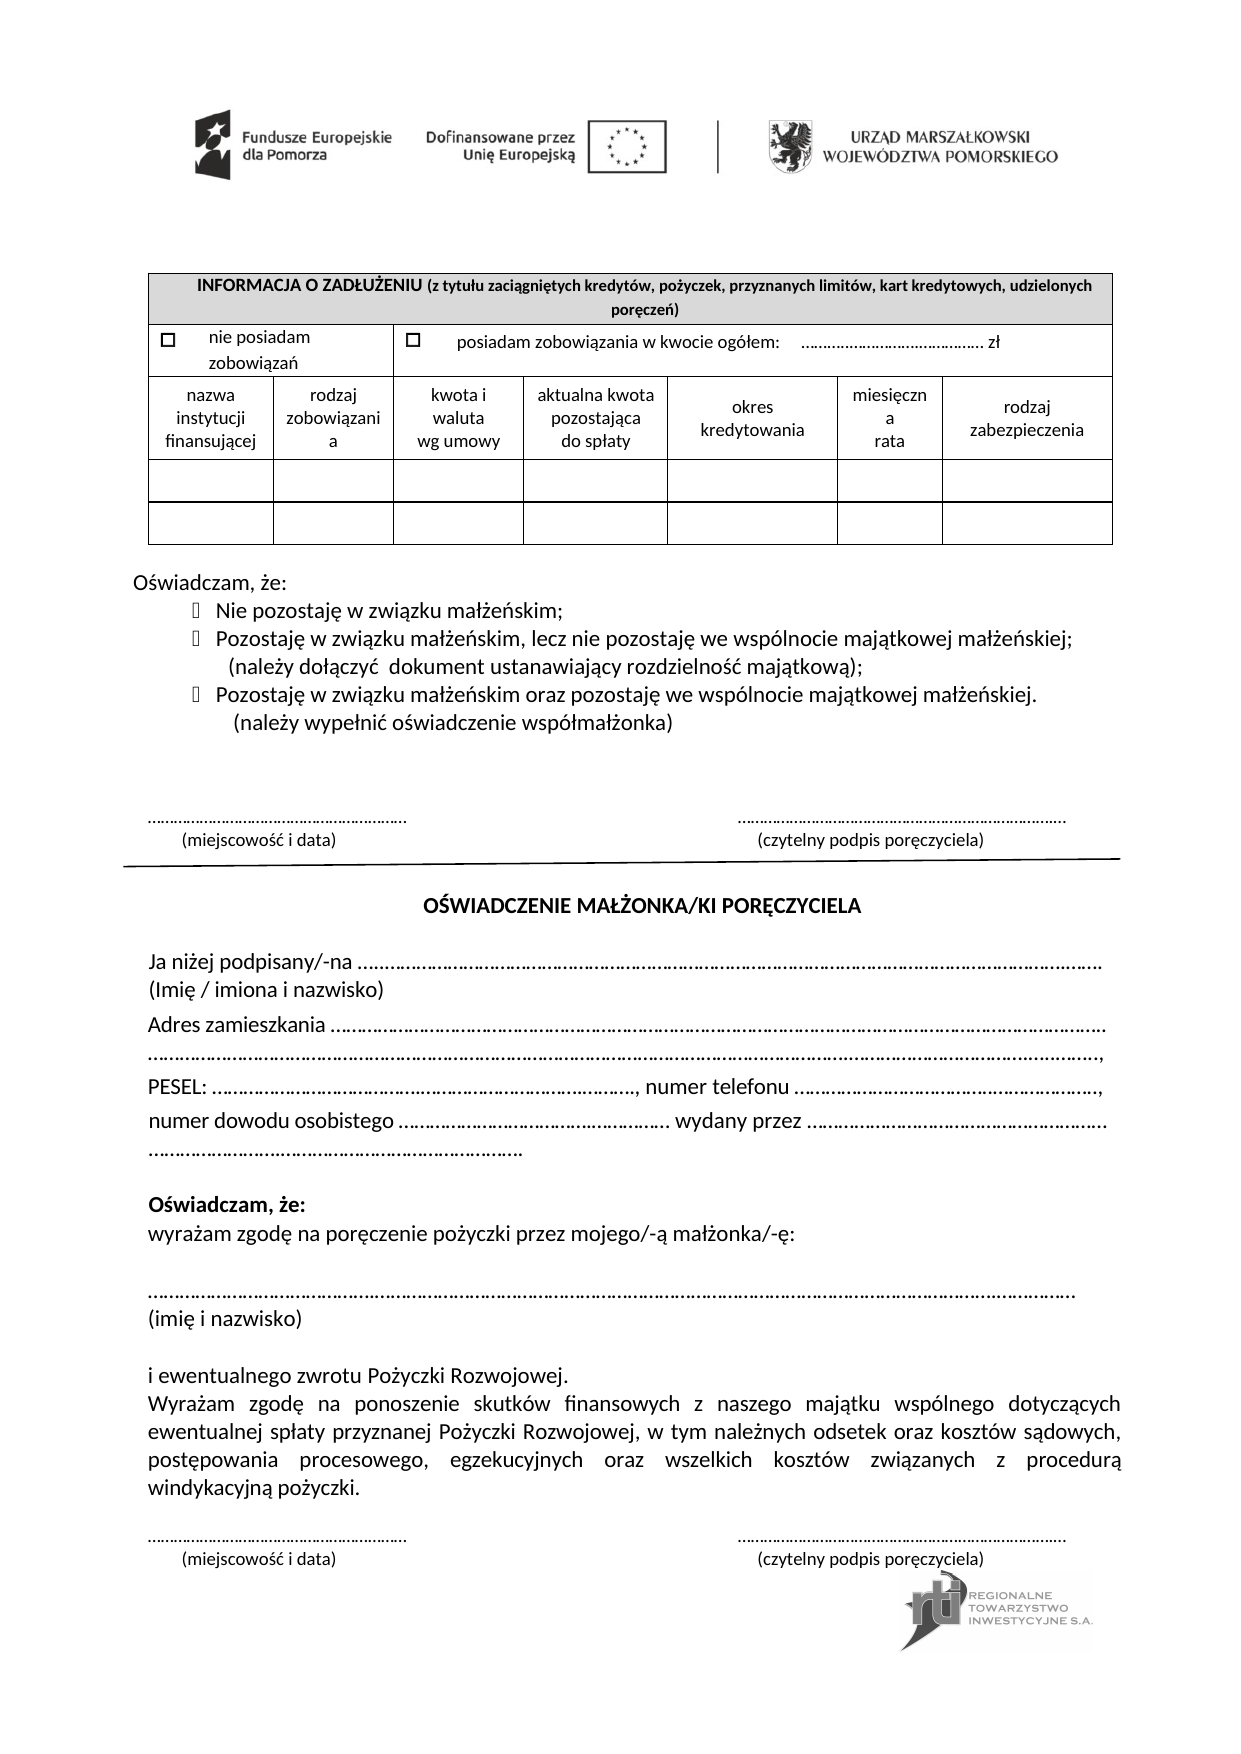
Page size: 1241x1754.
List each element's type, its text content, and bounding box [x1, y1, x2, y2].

text (należy dołączyć dokument ustanawiający rozdzielność majątkową); [192, 652, 1122, 680]
table_cell nazwa instytucji finansującej [149, 377, 273, 458]
picture [898, 1570, 1093, 1653]
table_cell [943, 460, 1112, 501]
text Ja niżej podpisany/-na …..………………………………………………………………………………………………………………….……. (Imię / imiona i nazwisko) [148, 947, 1122, 1003]
table_cell rodzaj zobowiązania [274, 377, 393, 458]
table_cell [274, 503, 393, 544]
table_cell aktualna kwota pozostająca do spłaty [524, 377, 667, 458]
table_cell nie posiadam zobowiązań [197, 325, 393, 376]
text numer dowodu osobistego ……………………………….…………… wydany przez ………………………………………………… …………………….………………………………………. [148, 1106, 1122, 1162]
table_cell [274, 460, 393, 501]
table_header INFORMACJA O ZADŁUŻENIU (z tytułu zaciągniętych kredytów, pożyczek, przyznanych limitów, kart kredytowych, udzielonych poręczeń) [149, 274, 1112, 324]
text …………………………………………………… ……………………………………………………………….… [148, 1524, 1122, 1547]
text Nie pozostaję w związku małżeńskim; [192, 596, 1122, 624]
table_cell rodzaj zabezpieczenia [943, 377, 1112, 458]
text Wyrażam zgodę na ponoszenie skutków finansowych z naszego majątku wspólnego dotyczących ewentualnej spłaty przyznanej Pożyczki Rozwojowej, w tym należnych odsetek oraz kosztów sądowych, postępowania procesowego, egzekucyjnych oraz wszelkich kosztów związanych z procedurą windykacyjną pożyczki. [148, 1389, 1122, 1501]
table_cell [668, 460, 837, 501]
table_cell [149, 460, 273, 501]
table_cell [838, 503, 942, 544]
table_cell [668, 503, 837, 544]
table_cell [524, 503, 667, 544]
text Pozostaję w związku małżeńskim oraz pozostaję we wspólnocie majątkowej małżeńskiej. [192, 680, 1122, 708]
text PESEL: ………………………………….………………………….………., numer telefonu ………………………………..……………….., [148, 1072, 1122, 1100]
table_cell [394, 460, 523, 501]
table_cell miesięczna rata [838, 377, 942, 458]
text (miejscowość i data) (czytelny podpis poręczyciela) [148, 828, 1122, 851]
text Pozostaję w związku małżeńskim, lecz nie pozostaję we wspólnocie majątkowej małżeńskiej; [192, 624, 1122, 652]
text (miejscowość i data) (czytelny podpis poręczyciela) [148, 1547, 1122, 1570]
picture [177, 91, 1074, 196]
table_cell kwota i waluta wg umowy [394, 377, 523, 458]
text Oświadczam, że: [133, 568, 1122, 596]
text …………………………………………………… ……………………………………………………………….… [148, 805, 1122, 828]
table_cell [149, 325, 197, 376]
table_cell okres kredytowania [668, 377, 837, 458]
table_cell [394, 503, 523, 544]
table_cell [524, 460, 667, 501]
text i ewentualnego zwrotu Pożyczki Rozwojowej. [148, 1361, 1122, 1389]
text …………………………………….……………………………………………………………………………………………………….…………… (imię i nazwisko) [148, 1276, 1122, 1332]
text OŚWIADCZENIE MAŁŻONKA/KI PORĘCZYCIELA [148, 891, 1137, 919]
text Oświadczam, że: [148, 1190, 1122, 1218]
table_cell [394, 325, 445, 376]
text Adres zamieszkania ………………………………………………………………………………………………………………………………….. …………………………………………………………………………………………………………………….…………………………….…..…….., [148, 1010, 1122, 1066]
table_cell posiadam zobowiązania w kwocie ogółem: ………..…………….…………… zł [445, 325, 1112, 376]
text wyrażam zgodę na poręczenie pożyczki przez mojego/-ą małżonka/-ę: [148, 1219, 1122, 1247]
table_cell [943, 503, 1112, 544]
text (należy wypełnić oświadczenie współmałżonka) [192, 708, 1122, 736]
table_cell [838, 460, 942, 501]
table_cell [149, 503, 273, 544]
